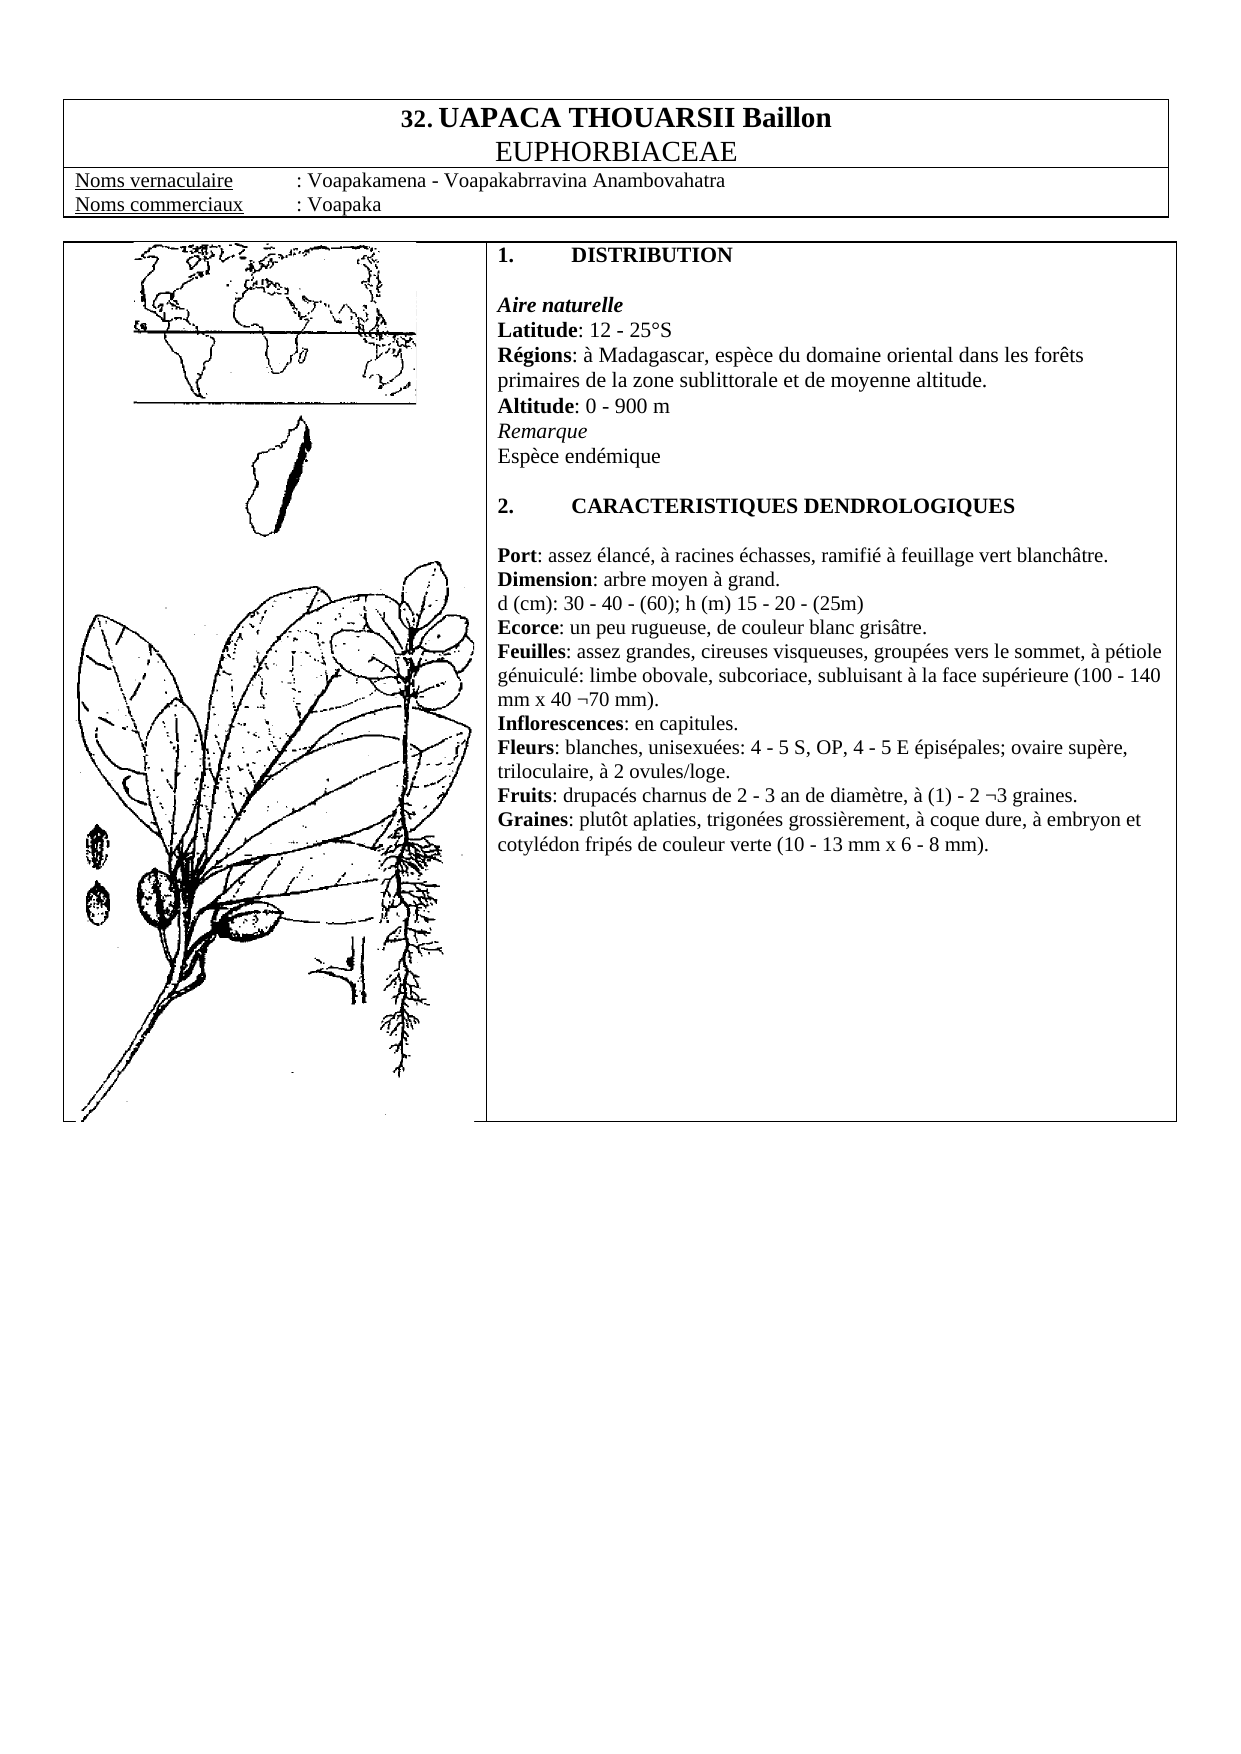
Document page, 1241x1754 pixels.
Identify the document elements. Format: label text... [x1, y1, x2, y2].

table_cell Noms vernaculaire : Voapakamena - Voapakabrravina Anambovahatra Noms commerciaux : Voapaka [64, 168, 1168, 216]
picture [75, 560, 475, 1122]
table_header UAPACA THOUARSII Baillon EUPHORBIACEAE [64, 100, 1168, 167]
table_header 1. DISTRIBUTION Aire naturelle Latitude: 12 - 25°S Régions: à Madagascar, espèce du domaine oriental dans les forêts primaires de la zone sublittorale et de moyenne altitude. Altitude: 0 - 900 m Remarque Espèce endémique 2. CARACTERISTIQUES DENDROLOGIQUES Port: assez élancé, à racines échasses, ramifié à feuillage vert blanchâtre. Dimension: arbre moyen à grand. d (cm): 30 - 40 - (60); h (m) 15 - 20 - (25m) Ecorce: un peu rugueuse, de couleur blanc grisâtre. Feuilles: assez grandes, cireuses visqueuses, groupées vers le sommet, à pétiole génuiculé: limbe obovale, subcoriace, subluisant à la face supérieure (100 - 140 mm x 40 ¬70 mm). Inflorescences: en capitules. Fleurs: blanches, unisexuées: 4 - 5 S, OP, 4 - 5 E épisépales; ovaire supère, triloculaire, à 2 ovules/loge. Fruits: drupacés charnus de 2 - 3 an de diamètre, à (1) - 2 ¬3 graines. Graines: plutôt aplaties, trigonées grossièrement, à coque dure, à embryon et cotylédon fripés de couleur verte (10 - 13 mm x 6 - 8 mm). [487, 243, 1176, 1121]
table_header [64, 243, 486, 1121]
picture [133, 242, 417, 537]
